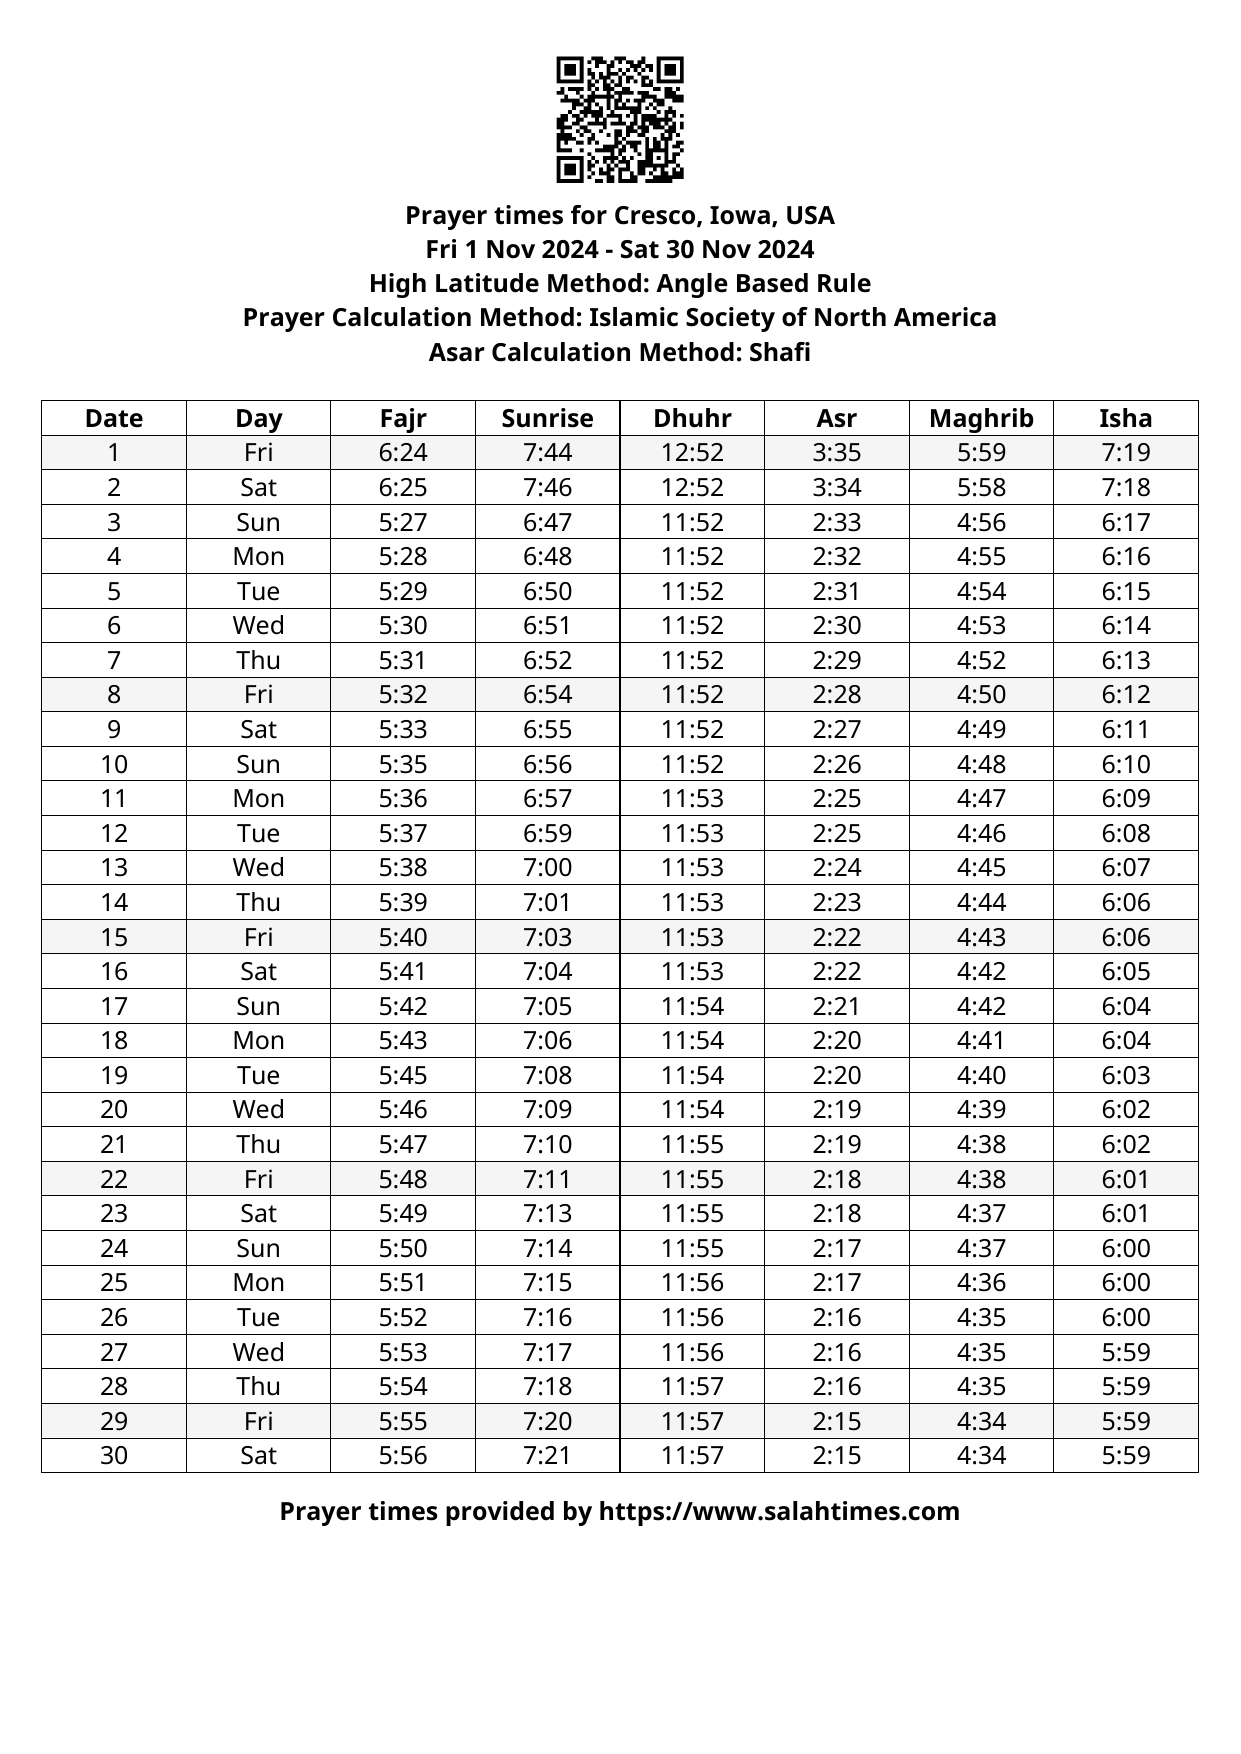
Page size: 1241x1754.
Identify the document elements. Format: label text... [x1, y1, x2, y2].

table_cell 7:06 [476, 1024, 619, 1057]
table_cell 26 [42, 1300, 186, 1334]
table_cell Fri [187, 1404, 330, 1437]
table_cell 6:25 [331, 470, 475, 504]
table_cell 2:18 [765, 1196, 909, 1230]
table_cell 7 [42, 643, 186, 677]
table_cell 11:54 [621, 1093, 764, 1126]
table_cell 6:01 [1054, 1196, 1198, 1230]
table_cell 7:15 [476, 1266, 619, 1299]
table_cell 2:21 [765, 989, 909, 1022]
table_cell 6:04 [1054, 1024, 1198, 1057]
table_cell Thu [187, 643, 330, 677]
table_cell 5:30 [331, 609, 475, 642]
table_cell Mon [187, 1266, 330, 1299]
table_cell 4:56 [910, 505, 1053, 538]
table_cell 4:35 [910, 1335, 1053, 1368]
table_cell 2:24 [765, 851, 909, 884]
table_cell 4:39 [910, 1093, 1053, 1126]
table_cell 11:57 [621, 1439, 764, 1472]
table_cell 12:52 [621, 470, 764, 504]
table_cell Thu [187, 1369, 330, 1403]
table_cell 11:52 [621, 747, 764, 780]
table_cell 2:29 [765, 643, 909, 677]
table_cell 6:05 [1054, 954, 1198, 988]
table_cell 6:00 [1054, 1231, 1198, 1264]
table_cell 2:32 [765, 539, 909, 573]
table_cell 5:37 [331, 816, 475, 849]
table_cell 4:34 [910, 1404, 1053, 1437]
table_cell 6:54 [476, 678, 619, 711]
table_cell 2:19 [765, 1093, 909, 1126]
table_cell 4:46 [910, 816, 1053, 849]
table_cell 7:21 [476, 1439, 619, 1472]
table_cell 11:56 [621, 1266, 764, 1299]
table_cell 5:55 [331, 1404, 475, 1437]
table_cell 4:48 [910, 747, 1053, 780]
text Asar Calculation Method: Shafi [42, 334, 1198, 368]
table_cell 5:32 [331, 678, 475, 711]
table_cell 7:01 [476, 885, 619, 919]
table_cell Tue [187, 574, 330, 607]
table_cell 7:17 [476, 1335, 619, 1368]
table_cell Sat [187, 954, 330, 988]
table_cell 6:12 [1054, 678, 1198, 711]
table_cell 2:16 [765, 1300, 909, 1334]
table_cell 7:19 [1054, 436, 1198, 469]
table_cell 4:37 [910, 1231, 1053, 1264]
table_cell 11:55 [621, 1127, 764, 1161]
table_cell 5:42 [331, 989, 475, 1022]
table_header Date [42, 401, 186, 434]
table_cell 4:38 [910, 1127, 1053, 1161]
table_cell Wed [187, 1093, 330, 1126]
table_cell 11 [42, 781, 186, 815]
table_cell 6:48 [476, 539, 619, 573]
table_cell 11:53 [621, 816, 764, 849]
table_cell 6:24 [331, 436, 475, 469]
table_cell 7:20 [476, 1404, 619, 1437]
table_cell Wed [187, 1335, 330, 1368]
table_cell 25 [42, 1266, 186, 1299]
table_cell 7:18 [1054, 470, 1198, 504]
table_cell Sun [187, 505, 330, 538]
table_cell 4:35 [910, 1369, 1053, 1403]
table_cell 16 [42, 954, 186, 988]
table_cell 11:54 [621, 1024, 764, 1057]
table_cell 28 [42, 1369, 186, 1403]
table_cell 2:23 [765, 885, 909, 919]
table_cell 7:44 [476, 436, 619, 469]
table_cell 7:05 [476, 989, 619, 1022]
table_cell Sat [187, 1439, 330, 1472]
table_cell 4:50 [910, 678, 1053, 711]
picture [542, 41, 699, 198]
table_cell 4:55 [910, 539, 1053, 573]
table_cell Thu [187, 1127, 330, 1161]
table_cell 6:04 [1054, 989, 1198, 1022]
table_cell 6:09 [1054, 781, 1198, 815]
table_cell 6:02 [1054, 1127, 1198, 1161]
table_cell 4:34 [910, 1439, 1053, 1472]
table_cell 6:11 [1054, 712, 1198, 746]
table_cell 5:54 [331, 1369, 475, 1403]
table_cell 11:52 [621, 539, 764, 573]
table_cell 6:01 [1054, 1162, 1198, 1195]
table_cell 2:25 [765, 781, 909, 815]
table_header Maghrib [910, 401, 1053, 434]
table_cell 5:38 [331, 851, 475, 884]
table_cell 22 [42, 1162, 186, 1195]
table_cell 5:56 [331, 1439, 475, 1472]
table_cell 7:04 [476, 954, 619, 988]
table_cell 2:15 [765, 1404, 909, 1437]
table_cell 21 [42, 1127, 186, 1161]
table_cell 5:33 [331, 712, 475, 746]
table_header Isha [1054, 401, 1198, 434]
table_cell 4 [42, 539, 186, 573]
table_cell Tue [187, 1058, 330, 1092]
table_cell 8 [42, 678, 186, 711]
table_cell 11:55 [621, 1196, 764, 1230]
table_cell 5:59 [1054, 1404, 1198, 1437]
table_cell Sat [187, 1196, 330, 1230]
table_cell 11:56 [621, 1335, 764, 1368]
table_cell 4:45 [910, 851, 1053, 884]
table_cell 7:11 [476, 1162, 619, 1195]
table_cell 5:58 [910, 470, 1053, 504]
table_cell 2:22 [765, 954, 909, 988]
table_cell 23 [42, 1196, 186, 1230]
table_cell 7:14 [476, 1231, 619, 1264]
table_cell 6:02 [1054, 1093, 1198, 1126]
table_cell 12:52 [621, 436, 764, 469]
table_cell 2:16 [765, 1369, 909, 1403]
table_cell 7:13 [476, 1196, 619, 1230]
table_cell 7:03 [476, 920, 619, 953]
table_cell 2:27 [765, 712, 909, 746]
table_cell 6:10 [1054, 747, 1198, 780]
table_cell 7:46 [476, 470, 619, 504]
table_cell 7:00 [476, 851, 619, 884]
table_cell 6:06 [1054, 920, 1198, 953]
table_cell 11:53 [621, 954, 764, 988]
table_cell 5:59 [1054, 1335, 1198, 1368]
table_cell 6:00 [1054, 1266, 1198, 1299]
table_cell 4:52 [910, 643, 1053, 677]
table_cell Sat [187, 712, 330, 746]
table_cell 4:38 [910, 1162, 1053, 1195]
table_cell 11:57 [621, 1404, 764, 1437]
table_cell 5:35 [331, 747, 475, 780]
table_cell 4:41 [910, 1024, 1053, 1057]
table_cell 4:35 [910, 1300, 1053, 1334]
table_cell Fri [187, 1162, 330, 1195]
table_cell Mon [187, 539, 330, 573]
table_cell 5 [42, 574, 186, 607]
table_cell 2:20 [765, 1024, 909, 1057]
table_cell 5:59 [910, 436, 1053, 469]
table_cell 5:29 [331, 574, 475, 607]
table_cell 5:43 [331, 1024, 475, 1057]
table_cell 5:40 [331, 920, 475, 953]
table_cell 5:28 [331, 539, 475, 573]
table_cell 11:54 [621, 989, 764, 1022]
table_cell 18 [42, 1024, 186, 1057]
table_cell Fri [187, 678, 330, 711]
table_cell 5:45 [331, 1058, 475, 1092]
table_cell 2:26 [765, 747, 909, 780]
table_cell 11:53 [621, 885, 764, 919]
text Prayer times provided by https://www.salahtimes.com [42, 1494, 1198, 1528]
table_cell Tue [187, 1300, 330, 1334]
table_cell 5:50 [331, 1231, 475, 1264]
table_cell 11:55 [621, 1231, 764, 1264]
text High Latitude Method: Angle Based Rule [42, 266, 1198, 300]
table_cell 2:17 [765, 1266, 909, 1299]
table_cell 4:36 [910, 1266, 1053, 1299]
table_cell 3:35 [765, 436, 909, 469]
table_cell 10 [42, 747, 186, 780]
table_header Day [187, 401, 330, 434]
table_cell 11:53 [621, 920, 764, 953]
table_cell 27 [42, 1335, 186, 1368]
table_cell 11:55 [621, 1162, 764, 1195]
table_cell 4:42 [910, 989, 1053, 1022]
table_cell 2:15 [765, 1439, 909, 1472]
table_cell 4:54 [910, 574, 1053, 607]
table_cell 6:57 [476, 781, 619, 815]
table_cell 7:08 [476, 1058, 619, 1092]
table_header Asr [765, 401, 909, 434]
table_cell Wed [187, 851, 330, 884]
table_cell 4:44 [910, 885, 1053, 919]
table_cell 3:34 [765, 470, 909, 504]
table_cell 5:27 [331, 505, 475, 538]
table_cell 5:59 [1054, 1439, 1198, 1472]
table_cell 5:52 [331, 1300, 475, 1334]
table_cell Sun [187, 747, 330, 780]
table_cell 11:52 [621, 712, 764, 746]
table_cell 11:52 [621, 678, 764, 711]
table_cell Thu [187, 885, 330, 919]
table_cell 6:59 [476, 816, 619, 849]
table_cell 5:53 [331, 1335, 475, 1368]
table_cell 6:55 [476, 712, 619, 746]
table_cell 6:13 [1054, 643, 1198, 677]
table_cell 2:25 [765, 816, 909, 849]
table_cell 6:47 [476, 505, 619, 538]
table_header Fajr [331, 401, 475, 434]
text Fri 1 Nov 2024 - Sat 30 Nov 2024 [42, 232, 1198, 266]
table_cell 6:14 [1054, 609, 1198, 642]
table_cell 2:20 [765, 1058, 909, 1092]
table_cell 6:16 [1054, 539, 1198, 573]
table_cell 4:42 [910, 954, 1053, 988]
table_cell 7:18 [476, 1369, 619, 1403]
table_header Sunrise [476, 401, 619, 434]
table_cell 15 [42, 920, 186, 953]
table_cell 2:17 [765, 1231, 909, 1264]
table_cell 2:22 [765, 920, 909, 953]
table_cell Wed [187, 609, 330, 642]
table_cell 6:00 [1054, 1300, 1198, 1334]
table_cell 4:37 [910, 1196, 1053, 1230]
table_cell 5:46 [331, 1093, 475, 1126]
table_cell 11:52 [621, 505, 764, 538]
table_cell 4:47 [910, 781, 1053, 815]
table_cell Fri [187, 920, 330, 953]
table_cell Sun [187, 989, 330, 1022]
table_cell 11:52 [621, 643, 764, 677]
table_cell 5:39 [331, 885, 475, 919]
table_cell 5:59 [1054, 1369, 1198, 1403]
table_cell 6:06 [1054, 885, 1198, 919]
table_cell 5:51 [331, 1266, 475, 1299]
table_cell 4:40 [910, 1058, 1053, 1092]
table_cell 12 [42, 816, 186, 849]
table_cell 6:03 [1054, 1058, 1198, 1092]
table_cell 5:41 [331, 954, 475, 988]
table_cell Tue [187, 816, 330, 849]
table_cell 29 [42, 1404, 186, 1437]
table_cell 13 [42, 851, 186, 884]
table_cell 30 [42, 1439, 186, 1472]
table_cell 2 [42, 470, 186, 504]
table_cell 5:36 [331, 781, 475, 815]
table_cell 11:52 [621, 609, 764, 642]
table_cell 2:16 [765, 1335, 909, 1368]
table_cell 6:56 [476, 747, 619, 780]
table_cell 6 [42, 609, 186, 642]
table_cell 6:50 [476, 574, 619, 607]
table_cell 2:31 [765, 574, 909, 607]
table_cell 6:17 [1054, 505, 1198, 538]
table_cell 2:33 [765, 505, 909, 538]
table_cell 4:43 [910, 920, 1053, 953]
table_cell 1 [42, 436, 186, 469]
table_cell Sat [187, 470, 330, 504]
table_cell 6:08 [1054, 816, 1198, 849]
table_cell 11:57 [621, 1369, 764, 1403]
table_cell 2:28 [765, 678, 909, 711]
table_cell 9 [42, 712, 186, 746]
table_cell 2:30 [765, 609, 909, 642]
table_cell 11:52 [621, 574, 764, 607]
table_cell 6:51 [476, 609, 619, 642]
table_cell Sun [187, 1231, 330, 1264]
table_cell 2:19 [765, 1127, 909, 1161]
text Prayer Calculation Method: Islamic Society of North America [42, 300, 1198, 334]
table_cell 6:15 [1054, 574, 1198, 607]
table_cell 14 [42, 885, 186, 919]
table_cell 11:56 [621, 1300, 764, 1334]
table_cell 4:49 [910, 712, 1053, 746]
table_cell 2:18 [765, 1162, 909, 1195]
table_cell 17 [42, 989, 186, 1022]
table_cell 6:07 [1054, 851, 1198, 884]
table_cell Mon [187, 781, 330, 815]
table_cell Fri [187, 436, 330, 469]
table_cell 6:52 [476, 643, 619, 677]
table_cell 20 [42, 1093, 186, 1126]
table_cell 19 [42, 1058, 186, 1092]
table_cell 5:48 [331, 1162, 475, 1195]
table_cell 7:09 [476, 1093, 619, 1126]
table_cell Mon [187, 1024, 330, 1057]
table_cell 11:54 [621, 1058, 764, 1092]
table_cell 11:53 [621, 781, 764, 815]
table_cell 7:10 [476, 1127, 619, 1161]
table_cell 11:53 [621, 851, 764, 884]
table_cell 7:16 [476, 1300, 619, 1334]
table_cell 5:31 [331, 643, 475, 677]
table_cell 4:53 [910, 609, 1053, 642]
text Prayer times for Cresco, Iowa, USA [42, 198, 1198, 232]
table_cell 5:49 [331, 1196, 475, 1230]
table_cell 24 [42, 1231, 186, 1264]
table_header Dhuhr [621, 401, 764, 434]
table_cell 5:47 [331, 1127, 475, 1161]
table_cell 3 [42, 505, 186, 538]
